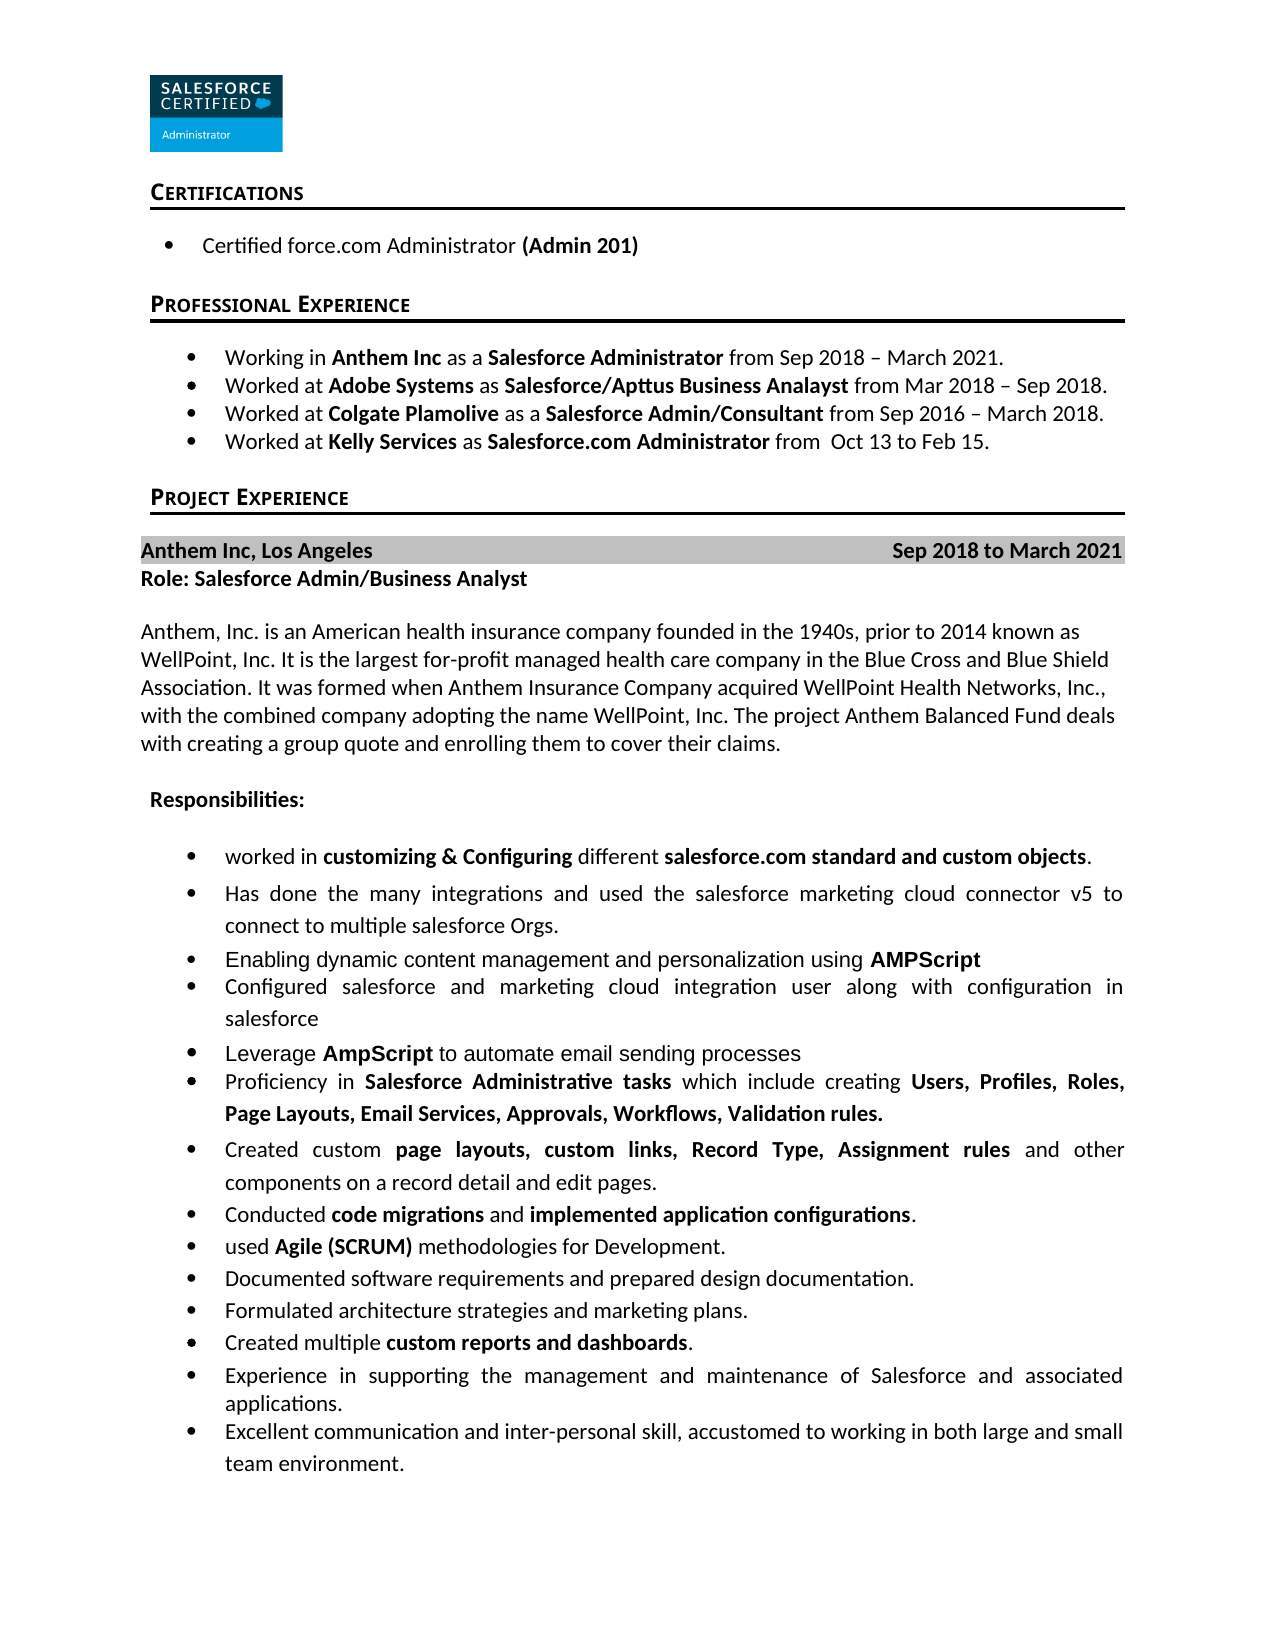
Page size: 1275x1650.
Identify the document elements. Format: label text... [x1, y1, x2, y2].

list Leverage AmpScript to automate email sending processes [187, 1041, 1125, 1067]
list Worked at Colgate Plamolive as a Salesforce Admin/Consultant from Sep 2016 – March 2018. [187, 399, 1125, 427]
list Created custom page layouts, custom links, Record Type, Assignment rules and other components on a record detail and edit pages. [187, 1135, 1125, 1196]
text Responsibilities: [150, 785, 1132, 813]
list Experience in supporting the management and maintenance of Salesforce and associated applications. [187, 1361, 1125, 1417]
text Anthem, Inc. is an American health insurance company founded in the 1940s, prior to 2014 known as WellPoint, Inc. It is the largest for-profit managed health care company in the Blue Cross and Blue Shield Association. It was formed when Anthem Insurance Company acquired WellPoint Health Networks, Inc., with the combined company adopting the name WellPoint, Inc. The project Anthem Balanced Fund deals with creating a group quote and enrolling them to cover their claims. [141, 617, 1132, 785]
text Professional Experience [150, 288, 1125, 319]
list Documented software requirements and prepared design documentation. [187, 1264, 1125, 1292]
list Working in Anthem Inc as a Salesforce Administrator from Sep 2018 – March 2021. [187, 343, 1125, 371]
list Configured salesforce and marketing cloud integration user along with configuration in salesforce [187, 972, 1125, 1033]
list Certified force.com Administrator (Admin 201) [165, 231, 1095, 259]
picture [216, 83, 222, 93]
list Has done the many integrations and used the salesforce marketing cloud connector v5 to connect to multiple salesforce Orgs. [187, 879, 1125, 939]
list Worked at Adobe Systems as Salesforce/Apttus Business Analayst from Mar 2018 – Sep 2018. [187, 371, 1132, 399]
list Conducted code migrations and implemented application configurations. [187, 1200, 1125, 1228]
picture [240, 83, 245, 93]
text Project Experience [150, 481, 1125, 512]
list Enabling dynamic content management and personalization using AMPScript [187, 947, 1125, 972]
list Excellent communication and inter-personal skill, accustomed to working in both large and small team environment. [187, 1417, 1125, 1477]
list worked in customizing & Configuring different salesforce.com standard and custom objects. [187, 842, 1125, 870]
list Formulated architecture strategies and marketing plans. [187, 1296, 1125, 1324]
text Certifications [150, 176, 1125, 207]
list Worked at Kelly Services as Salesforce.com Administrator from Oct 13 to Feb 15. [187, 427, 1125, 456]
list Proficiency in Salesforce Administrative tasks which include creating Users, Profiles, Roles, Page Layouts, Email Services, Approvals, Workflows, Validation rules. [187, 1067, 1125, 1127]
list Created multiple custom reports and dashboards. [187, 1328, 1125, 1357]
picture [195, 83, 201, 93]
text Role: Salesforce Admin/Business Analyst [141, 564, 1132, 592]
list used Agile (SCRUM) methodologies for Development. [187, 1232, 1125, 1260]
picture [264, 83, 270, 93]
